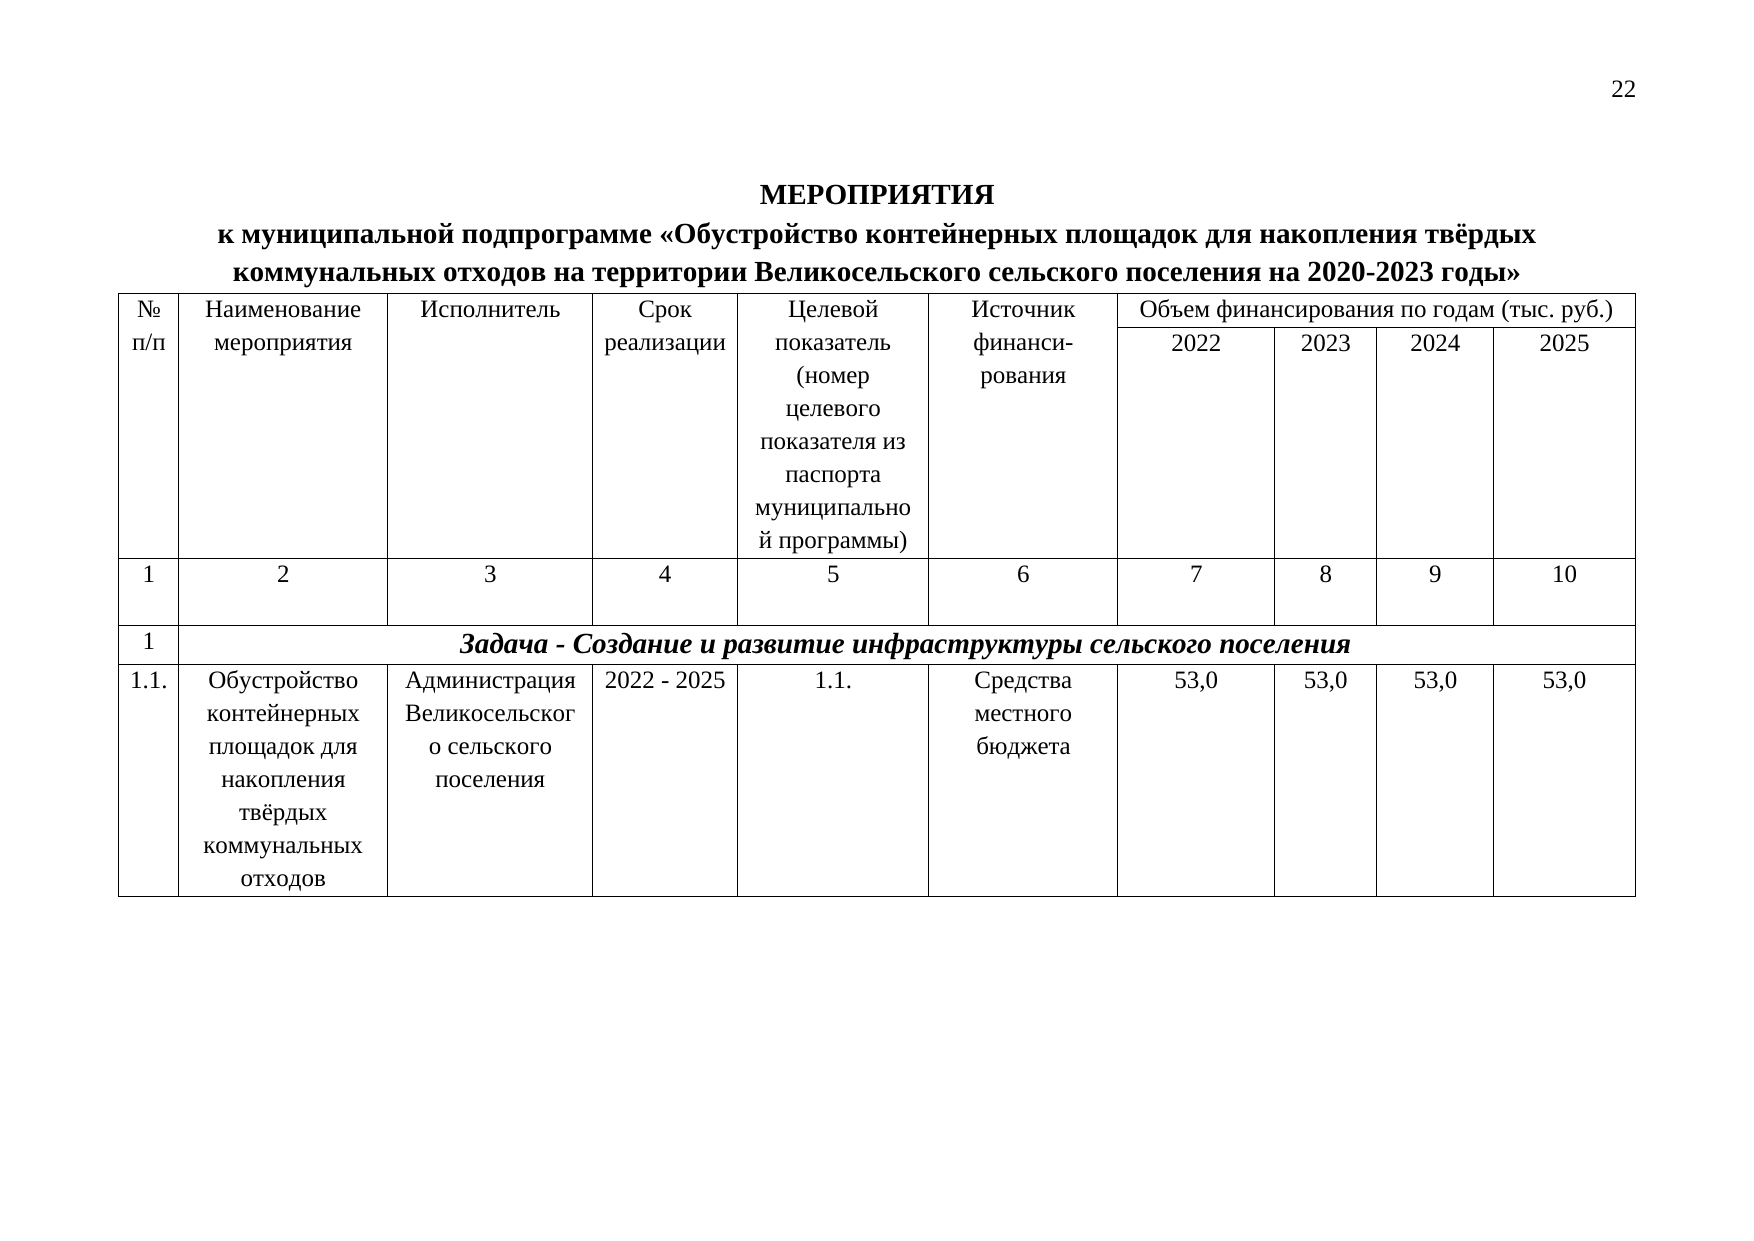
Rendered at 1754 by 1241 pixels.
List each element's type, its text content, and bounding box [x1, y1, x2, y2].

table_header Наименование мероприятия [179, 294, 387, 558]
table_cell 6 [929, 559, 1117, 625]
table_cell 1 [119, 626, 178, 664]
table_header Объем финансирования по годам (тыс. руб.) [1118, 294, 1635, 327]
table_cell 9 [1377, 559, 1493, 625]
table_cell 53,0 [1275, 665, 1376, 896]
table_cell 4 [593, 559, 737, 625]
table_cell Задача - Создание и развитие инфраструктуры сельского поселения [179, 626, 1635, 664]
table_cell 2025 [1494, 328, 1635, 558]
table_cell 10 [1494, 559, 1635, 625]
text к муниципальной подпрограмме «Обустройство контейнерных площадок для накопления твёрдых коммунальных отходов на территории Великосельского сельского поселения на 2020-2023 годы» [118, 216, 1636, 288]
table_header Целевой показатель (номер целевого показателя из паспорта муниципальной программы) [738, 294, 928, 558]
table_cell 1 [119, 559, 178, 625]
table_cell 2 [179, 559, 387, 625]
table_cell Обустройство контейнерных площадок для накопления твёрдых коммунальных отходов [179, 665, 387, 896]
text МЕРОПРИЯТИЯ [118, 177, 1636, 211]
table_cell Средства местного бюджета [929, 665, 1117, 896]
table_cell 2024 [1377, 328, 1493, 558]
table_header № п/п [119, 294, 178, 558]
table_cell 8 [1275, 559, 1376, 625]
table_header Источник финанси- рования [929, 294, 1117, 558]
table_cell 53,0 [1377, 665, 1493, 896]
table_cell 53,0 [1494, 665, 1635, 896]
table_cell 53,0 [1118, 665, 1274, 896]
table_cell 2022 - 2025 [593, 665, 737, 896]
table_cell 3 [388, 559, 592, 625]
table_cell Администрация Великосельского сельского поселения [388, 665, 592, 896]
table_header Срок реализации [593, 294, 737, 558]
table_cell 7 [1118, 559, 1274, 625]
table_cell 5 [738, 559, 928, 625]
table_header Исполнитель [388, 294, 592, 558]
table_cell 2023 [1275, 328, 1376, 558]
table_cell 1.1. [738, 665, 928, 896]
table_cell 1.1. [119, 665, 178, 896]
table_cell 2022 [1118, 328, 1274, 558]
